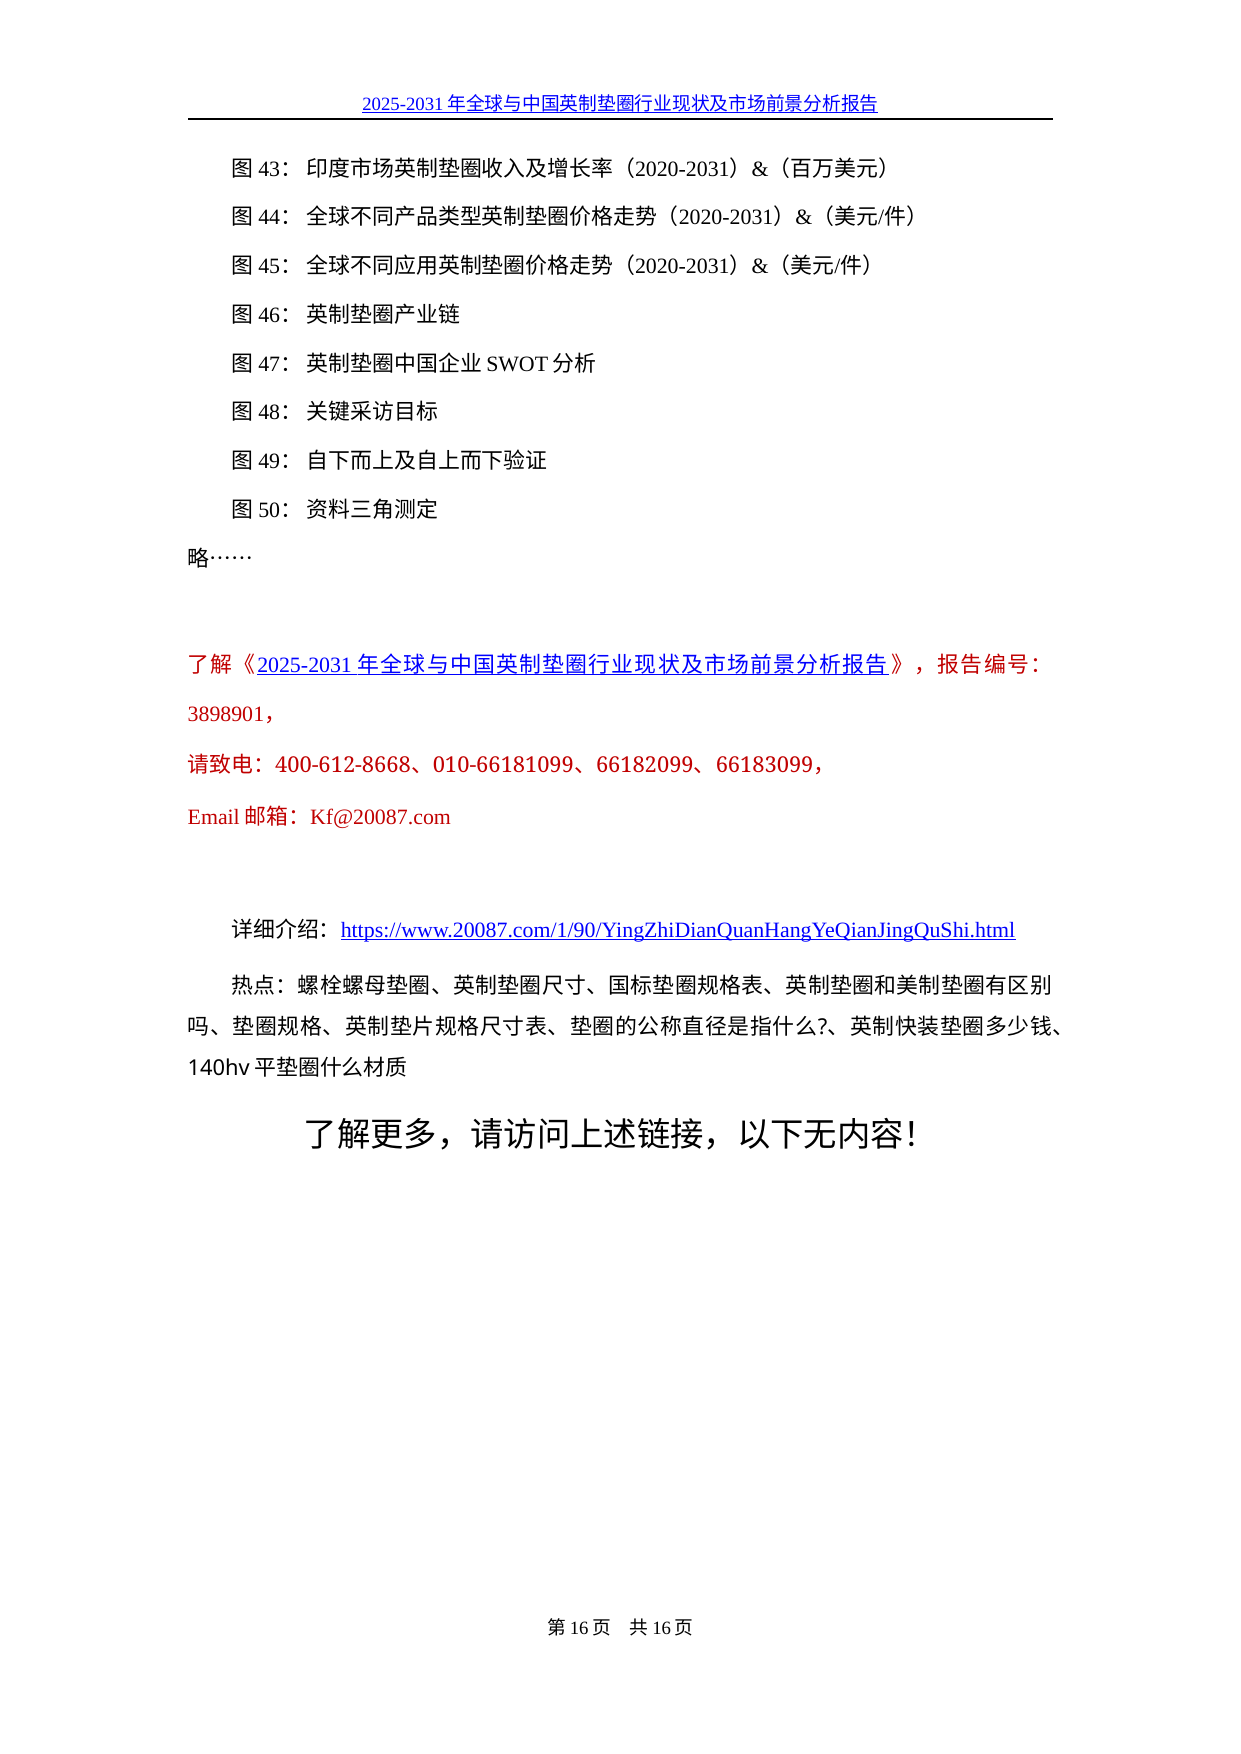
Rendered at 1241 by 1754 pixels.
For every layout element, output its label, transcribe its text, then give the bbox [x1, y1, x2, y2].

text 了解《2025-2031年全球与中国英制垫圈行业现状及市场前景分析报告》，报告编号：3898901， [187, 647, 1053, 728]
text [187, 150, 1053, 573]
title 了解更多，请访问上述链接，以下无内容！ [187, 1099, 1053, 1164]
text 请致电：400-612-8668、010-66181099、66182099、66183099， [187, 747, 1053, 779]
text 详细介绍：https://www.20087.com/1/90/YingZhiDianQuanHangYeQianJingQuShi.html [187, 911, 1053, 944]
text Email邮箱：Kf@20087.com [187, 798, 1053, 831]
text 热点：螺栓螺母垫圈、英制垫圈尺寸、国标垫圈规格表、英制垫圈和美制垫圈有区别吗、垫圈规格、英制垫片规格尺寸表、垫圈的公称直径是指什么?、英制快装垫圈多少钱、140hv平垫圈什么材质 [187, 968, 1053, 1082]
